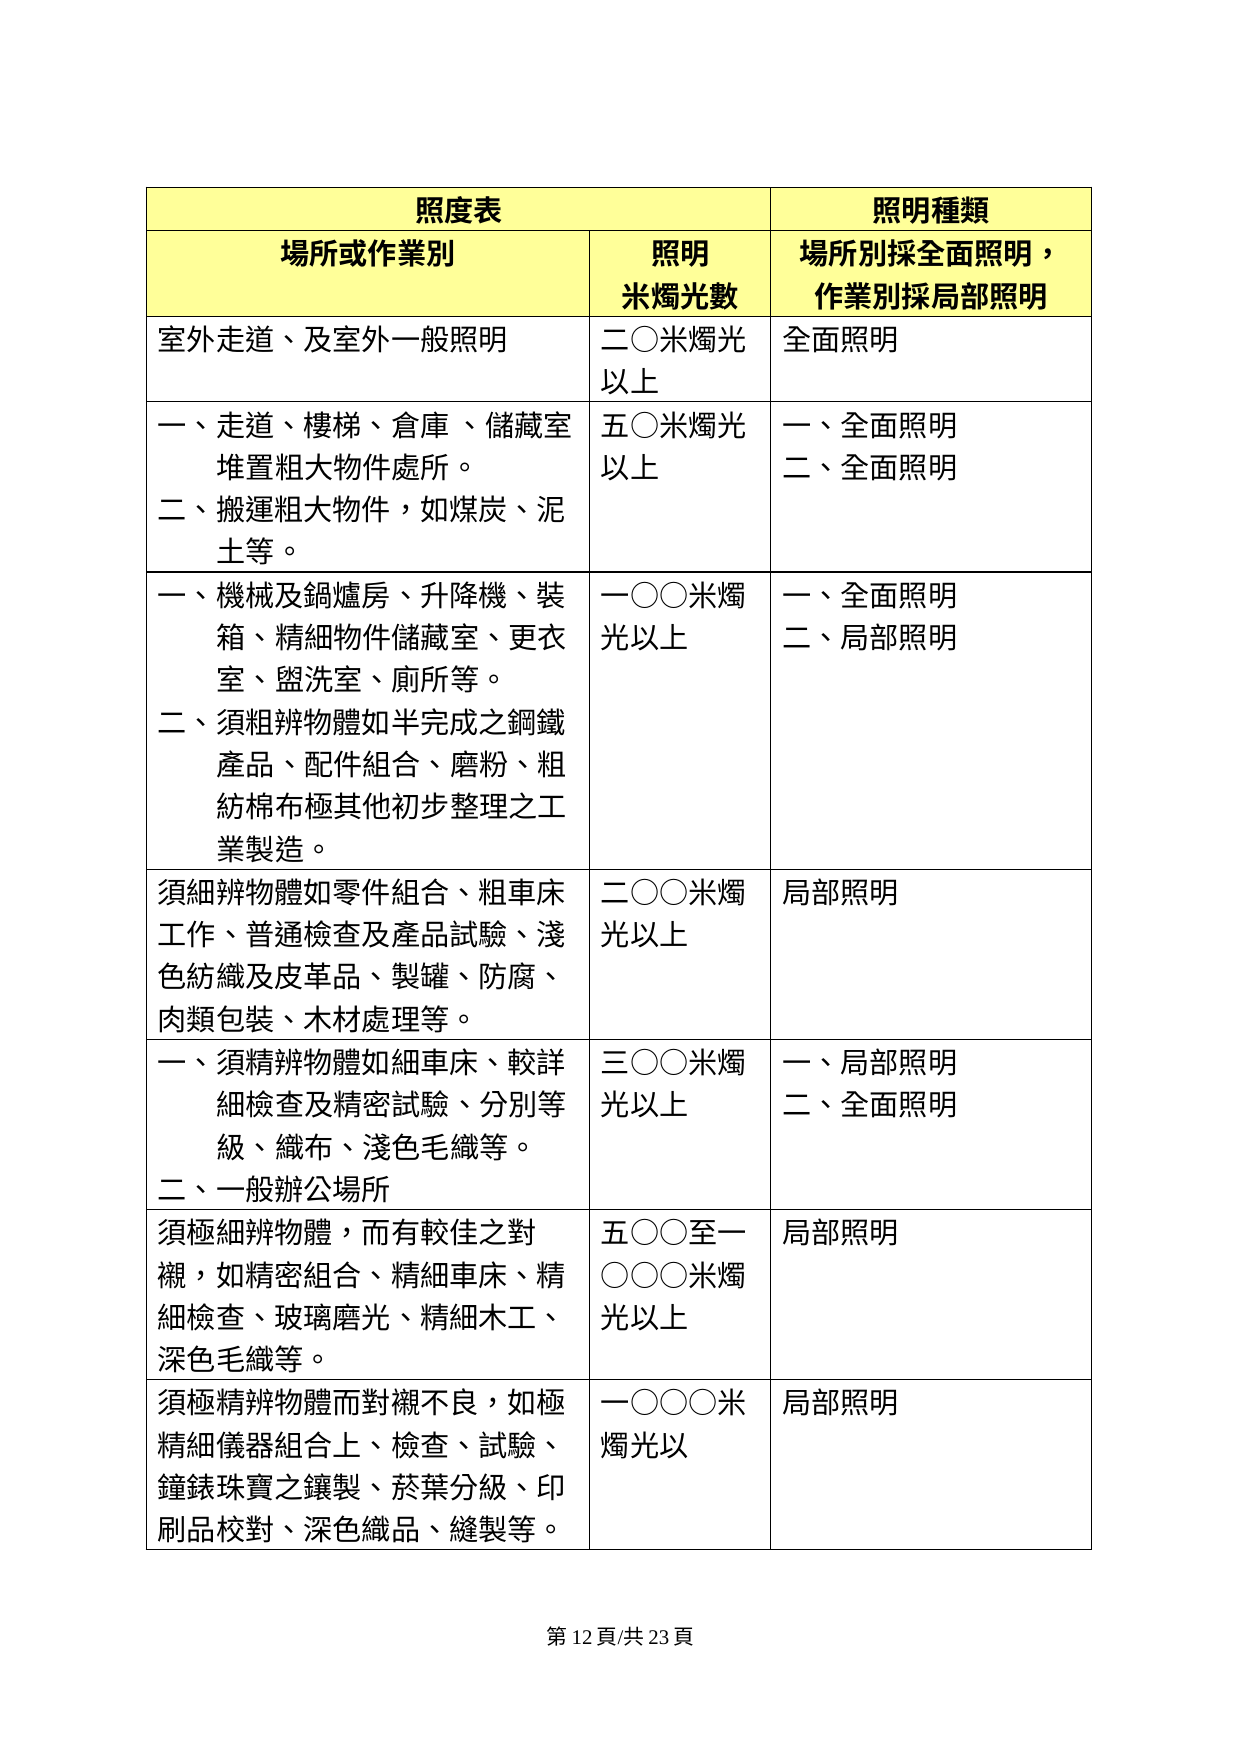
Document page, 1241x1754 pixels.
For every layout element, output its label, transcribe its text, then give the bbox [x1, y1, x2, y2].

table_header 照明種類 [771, 188, 1091, 230]
table_cell 場所或作業別 [147, 231, 589, 316]
table_cell 須細辨物體如零件組合、粗車床工作、普通檢查及產品試驗、淺色紡織及皮革品、製罐、防腐、肉類包裝、木材處理等。 [147, 870, 589, 1039]
table_cell 場所別採全面照明， 作業別採局部照明 [771, 231, 1091, 316]
table_cell 全面照明 [771, 317, 1091, 401]
table_cell 局部照明 [771, 1210, 1091, 1379]
table_cell 須極細辨物體，而有較佳之對襯，如精密組合、精細車床、精細檢查、玻璃磨光、精細木工、深色毛織等。 [147, 1210, 589, 1379]
table_cell 二○○米燭光以上 [590, 870, 770, 1039]
table_cell 五○○至一○○○米燭光以上 [590, 1210, 770, 1379]
table_cell 一、走道、樓梯、倉庫 、儲藏室堆置粗大物件處所。 二、搬運粗大物件，如煤炭、泥土等。 [147, 402, 589, 571]
table_cell 照明 米燭光數 [590, 231, 770, 316]
table_cell 一、全面照明 二、全面照明 [771, 402, 1091, 571]
table_cell 一、機械及鍋爐房、升降機、裝箱、精細物件儲藏室、更衣室、盥洗室、廁所等。 二、須粗辨物體如半完成之鋼鐵產品、配件組合、磨粉、粗紡棉布極其他初步整理之工業製造。 [147, 573, 589, 868]
table_cell 局部照明 [771, 1380, 1091, 1549]
table_cell 須極精辨物體而對襯不良，如極精細儀器組合上、檢查、試驗、鐘錶珠寶之鑲製、菸葉分級、印刷品校對、深色織品、縫製等。 [147, 1380, 589, 1549]
table_cell 一○○米燭光以上 [590, 573, 770, 868]
table_cell 一○○○米燭光以 [590, 1380, 770, 1549]
table_cell 一、全面照明 二、局部照明 [771, 573, 1091, 868]
table_cell 室外走道、及室外一般照明 [147, 317, 589, 401]
table_header 照度表 [147, 188, 770, 230]
table_cell 二○米燭光以上 [590, 317, 770, 401]
table_cell 局部照明 [771, 870, 1091, 1039]
table_cell 一、局部照明 二、全面照明 [771, 1040, 1091, 1209]
table_cell 三○○米燭光以上 [590, 1040, 770, 1209]
table_cell 五○米燭光以上 [590, 402, 770, 571]
table_cell 一、須精辨物體如細車床、較詳細檢查及精密試驗、分別等級、織布、淺色毛織等。 二、一般辦公場所 [147, 1040, 589, 1209]
